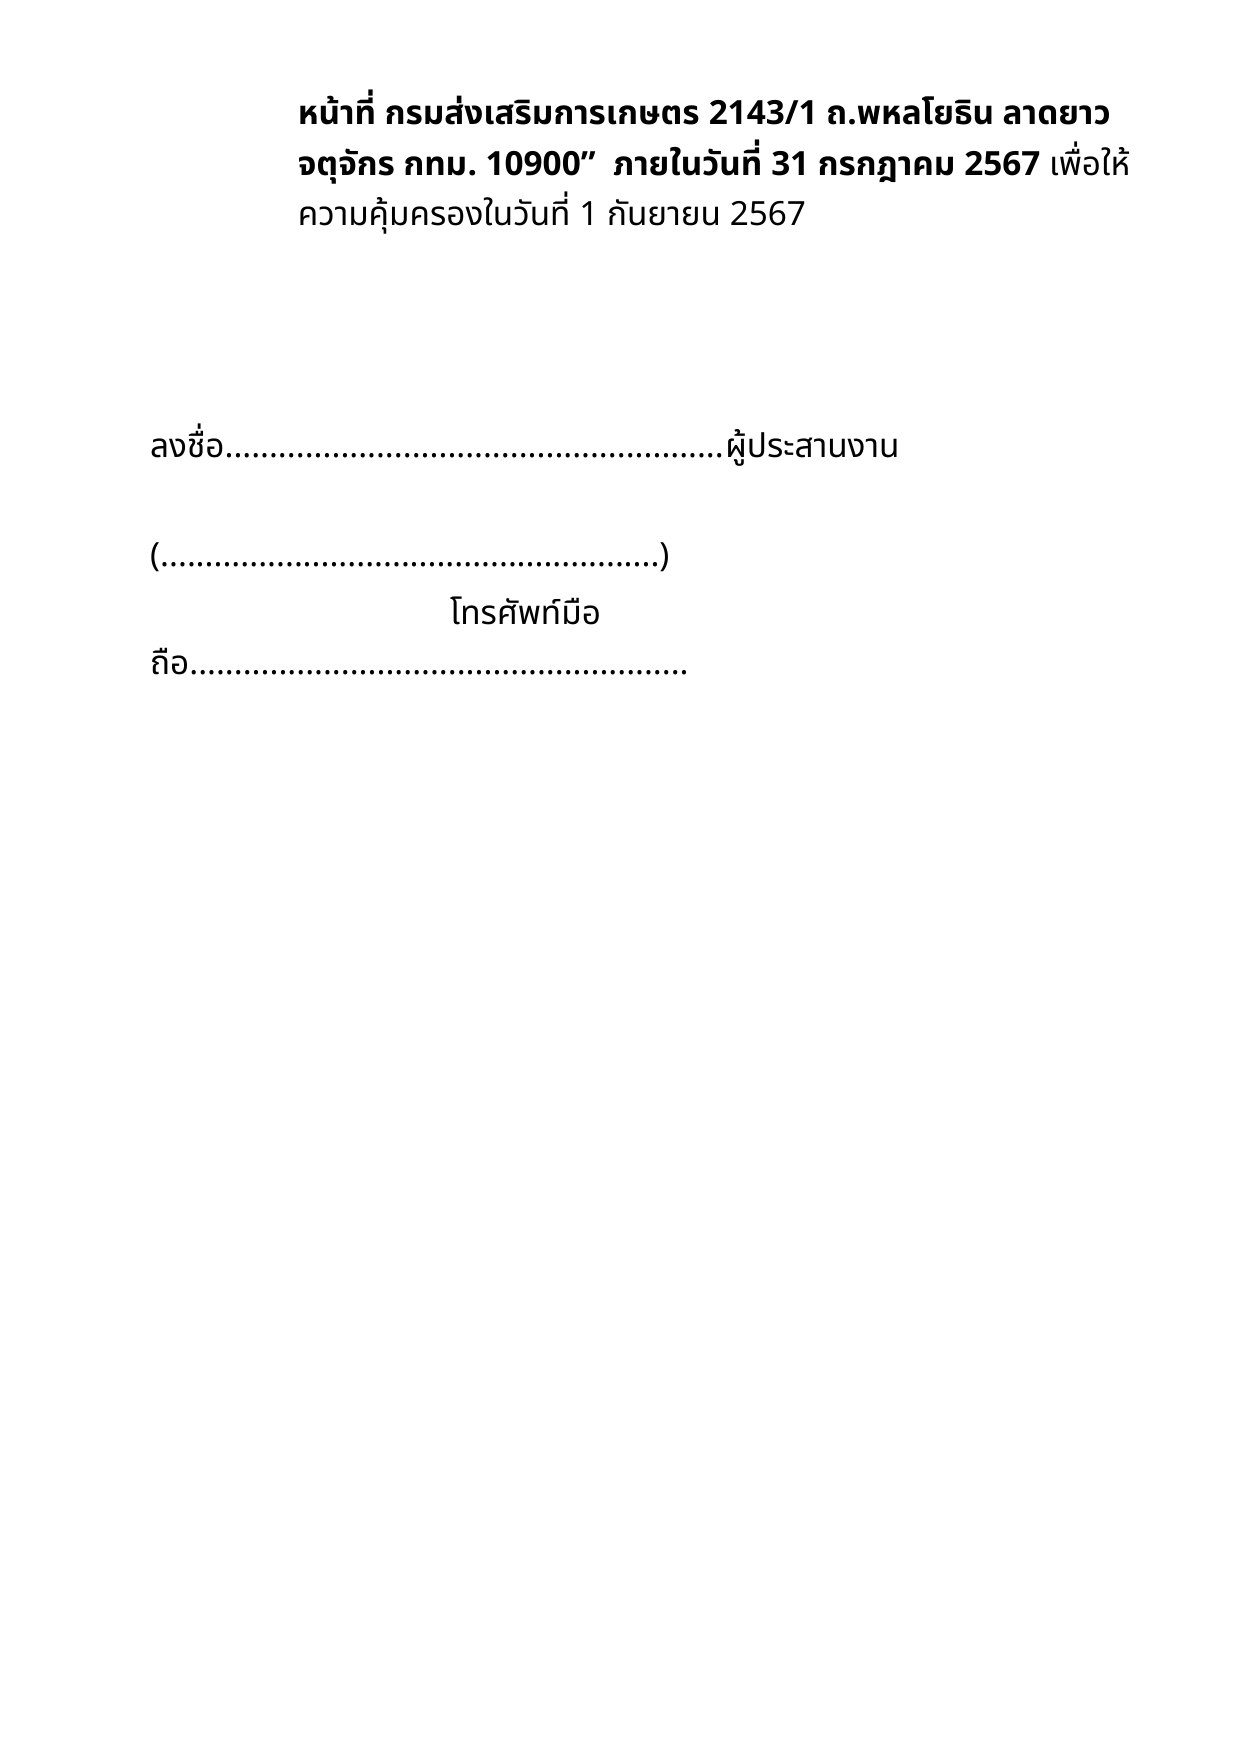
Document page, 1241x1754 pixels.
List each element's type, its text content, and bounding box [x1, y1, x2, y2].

text โทรศัพท์มือถือ........................................................ [150, 589, 1090, 690]
text (........................................................) [150, 485, 1090, 576]
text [150, 89, 1169, 241]
text ลงชื่อ........................................................ผู้ประสานงาน [150, 377, 1090, 473]
